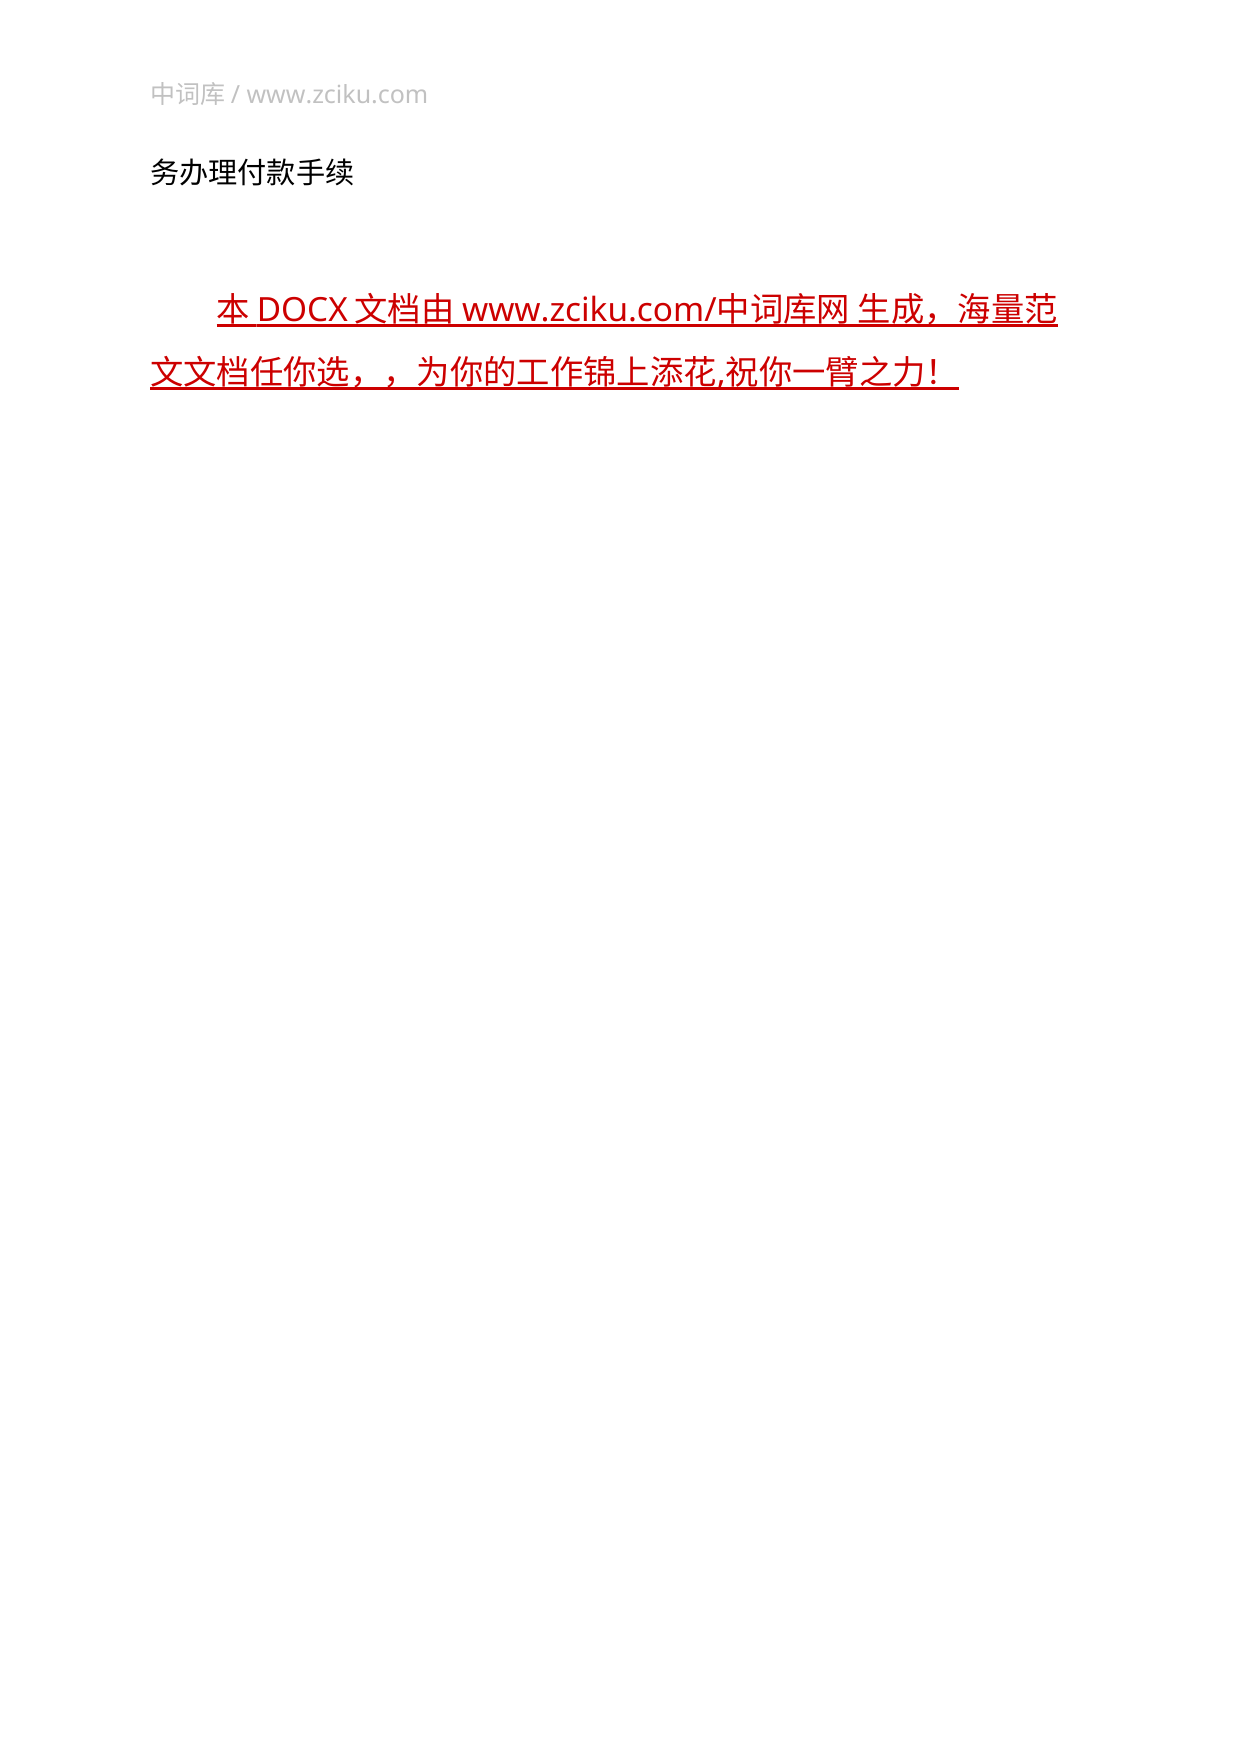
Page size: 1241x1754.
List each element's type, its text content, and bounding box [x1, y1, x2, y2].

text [150, 150, 1090, 192]
text 本DOCX文档由 www.zciku.com/中词库网 生成，海量范文文档任你选，，为你的工作锦上添花,祝你一臂之力！ [150, 283, 1090, 394]
